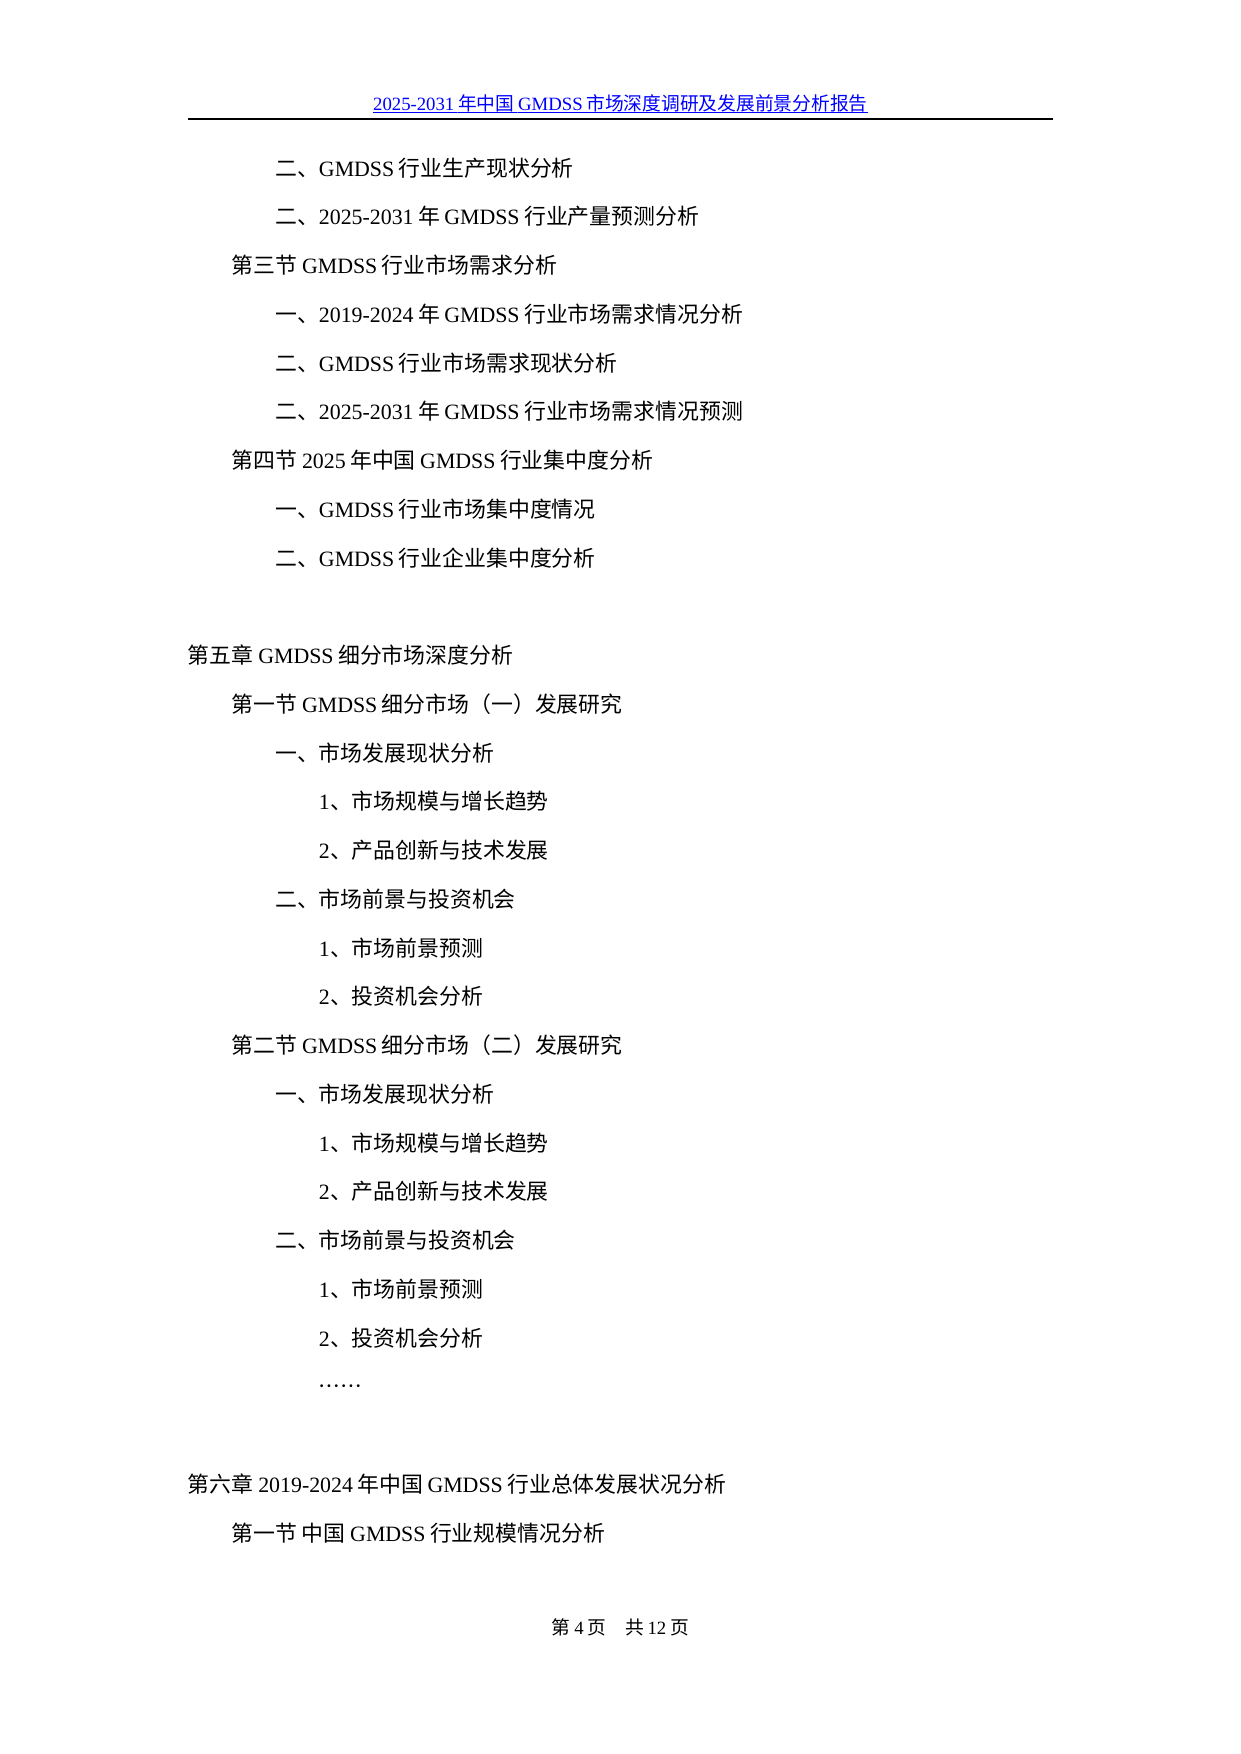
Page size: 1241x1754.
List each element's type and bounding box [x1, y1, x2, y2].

text [187, 150, 1053, 1548]
